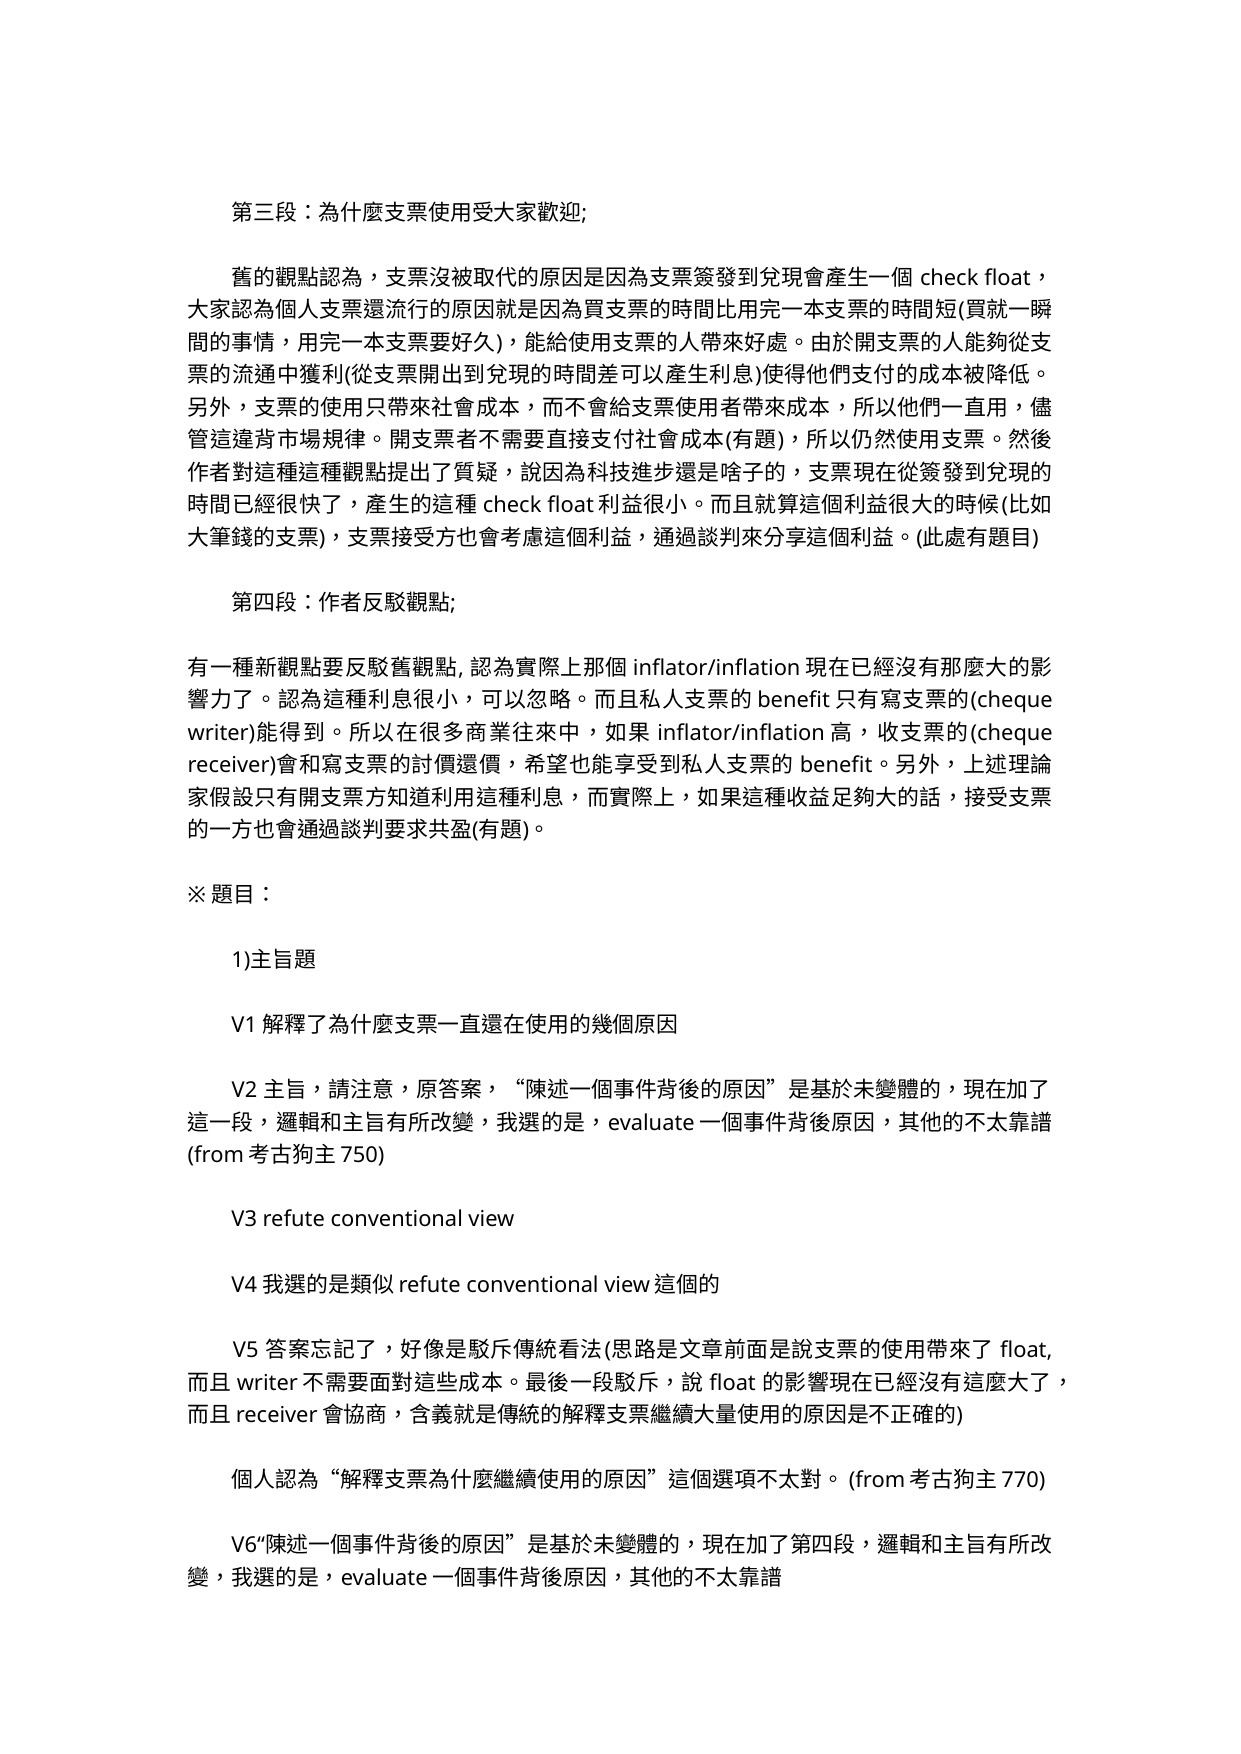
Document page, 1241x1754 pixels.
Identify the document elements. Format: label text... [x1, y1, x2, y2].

text V4 我選的是類似refute conventional view這個的 [187, 1267, 1053, 1299]
text V1 解釋了為什麼支票一直還在使用的幾個原因 [187, 1007, 1053, 1039]
text 個人認為“解釋支票為什麼繼續使用的原因”這個選項不太對。 (from考古狗主770) [187, 1462, 1053, 1494]
text 有一種新觀點要反駁舊觀點, 認為實際上那個inflator/inflation現在已經沒有那麼大的影響力了。認為這種利息很小，可以忽略。而且私人支票的benefit只有寫支票的(cheque writer)能得到。所以在很多商業往來中，如果inflator/inflation高，收支票的(cheque receiver)會和寫支票的討價還價，希望也能享受到私人支票的benefit。另外，上述理論家假設只有開支票方知道利用這種利息，而實際上，如果這種收益足夠大的話，接受支票的一方也會通過談判要求共盈(有題)。 [187, 649, 1053, 844]
text ※ 題目： [187, 877, 1053, 909]
text V3 refute conventional view [187, 1202, 1053, 1234]
text 第四段：作者反駁觀點; [187, 584, 1053, 617]
text V5 答案忘記了，好像是駁斥傳統看法(思路是文章前面是說支票的使用帶來了float, 而且writer不需要面對這些成本。最後一段駁斥，說float 的影響現在已經沒有這麼大了，而且receiver會協商，含義就是傳統的解釋支票繼續大量使用的原因是不正確的) [187, 1332, 1053, 1429]
text 1)主旨題 [187, 942, 1053, 974]
text V2 主旨，請注意，原答案，“陳述一個事件背後的原因”是基於未變體的，現在加了這一段，邏輯和主旨有所改變，我選的是，evaluate一個事件背後原因，其他的不太靠譜(from考古狗主750) [187, 1072, 1053, 1169]
text 舊的觀點認為，支票沒被取代的原因是因為支票簽發到兌現會產生一個check float，大家認為個人支票還流行的原因就是因為買支票的時間比用完一本支票的時間短(買就一瞬間的事情，用完一本支票要好久)，能給使用支票的人帶來好處。由於開支票的人能夠從支票的流通中獲利(從支票開出到兌現的時間差可以產生利息)使得他們支付的成本被降低。另外，支票的使用只帶來社會成本，而不會給支票使用者帶來成本，所以他們一直用，儘管這違背市場規律。開支票者不需要直接支付社會成本(有題)，所以仍然使用支票。然後作者對這種這種觀點提出了質疑，說因為科技進步還是啥子的，支票現在從簽發到兌現的時間已經很快了，產生的這種check float利益很小。而且就算這個利益很大的時候(比如大筆錢的支票)，支票接受方也會考慮這個利益，通過談判來分享這個利益。(此處有題目) [187, 259, 1053, 552]
text 第三段：為什麼支票使用受大家歡迎; [187, 194, 1053, 227]
text V6“陳述一個事件背後的原因”是基於未變體的，現在加了第四段，邏輯和主旨有所改變，我選的是，evaluate一個事件背後原因，其他的不太靠譜 [187, 1527, 1053, 1592]
